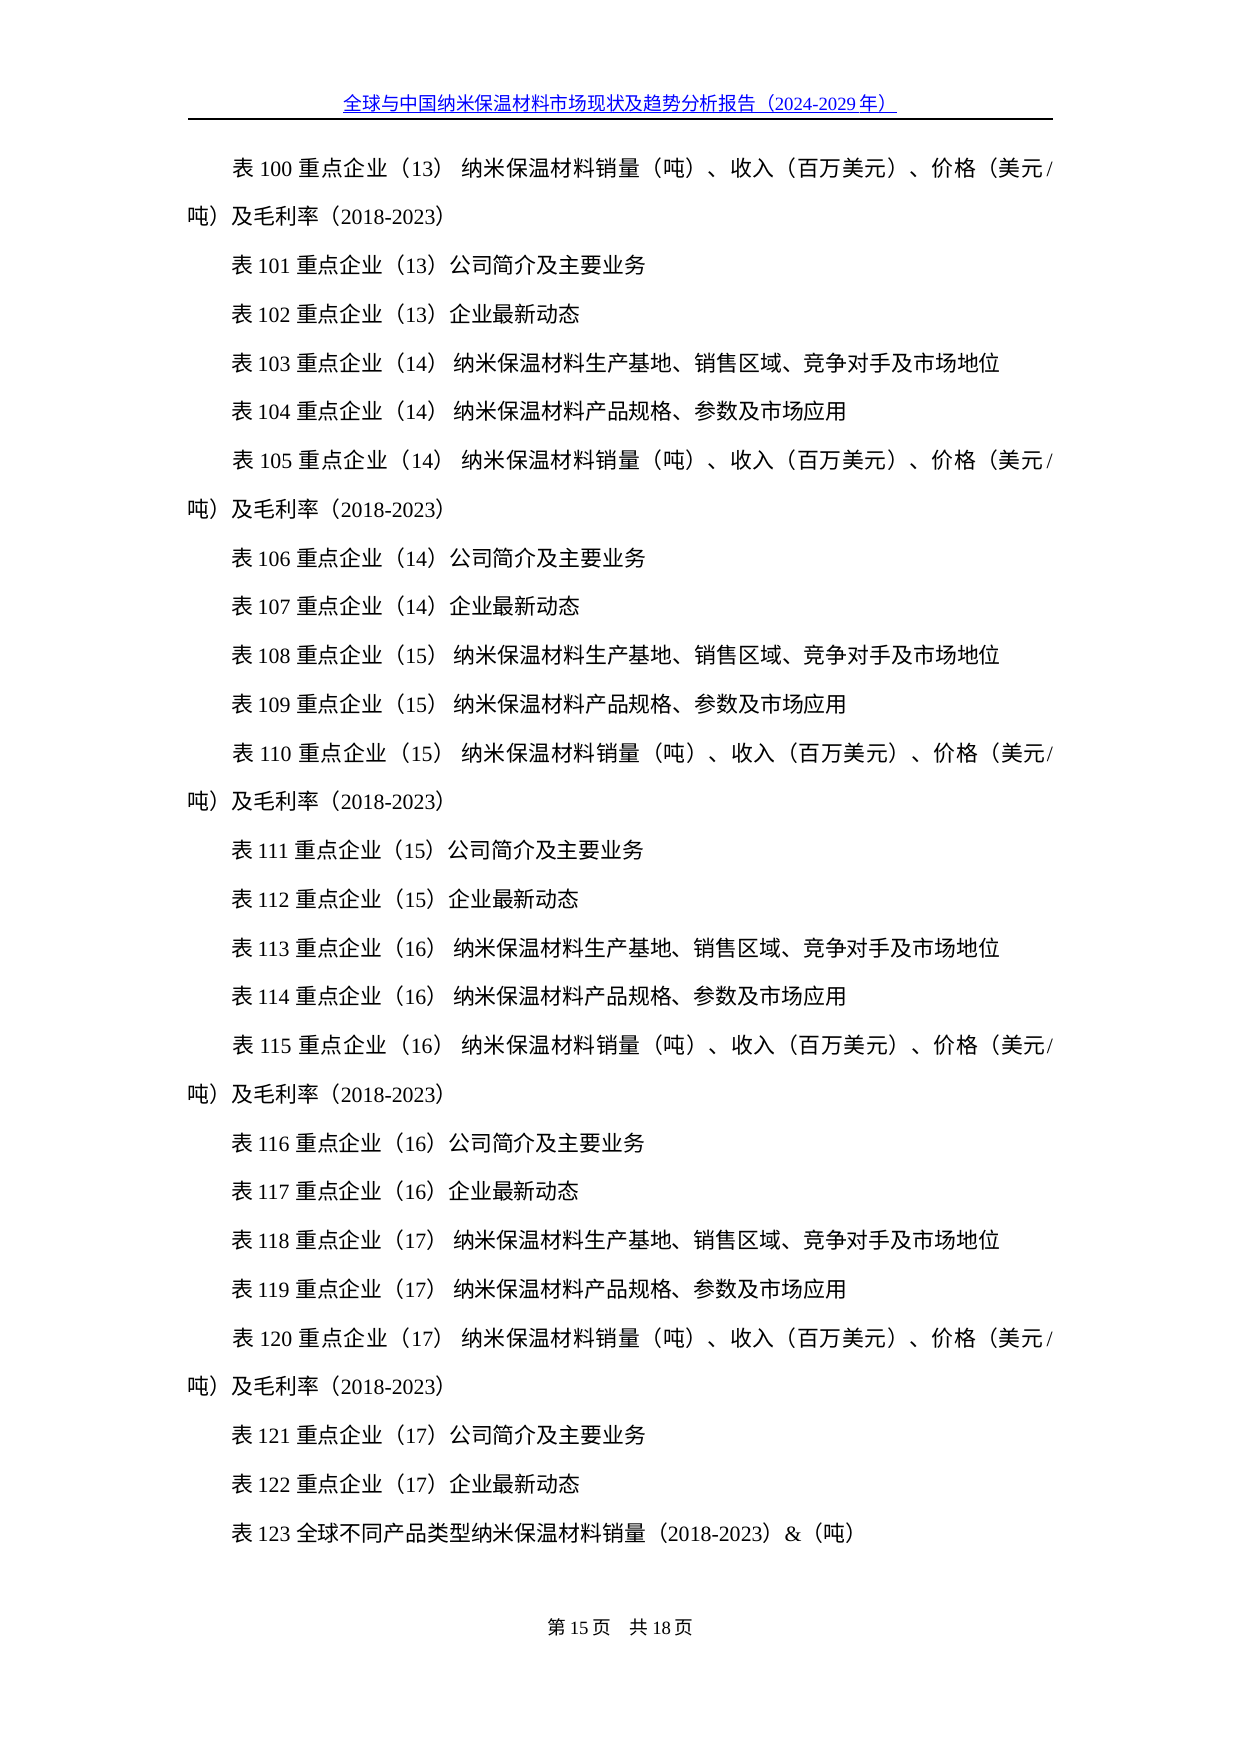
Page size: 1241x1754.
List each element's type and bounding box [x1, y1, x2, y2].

text [187, 150, 1053, 1548]
